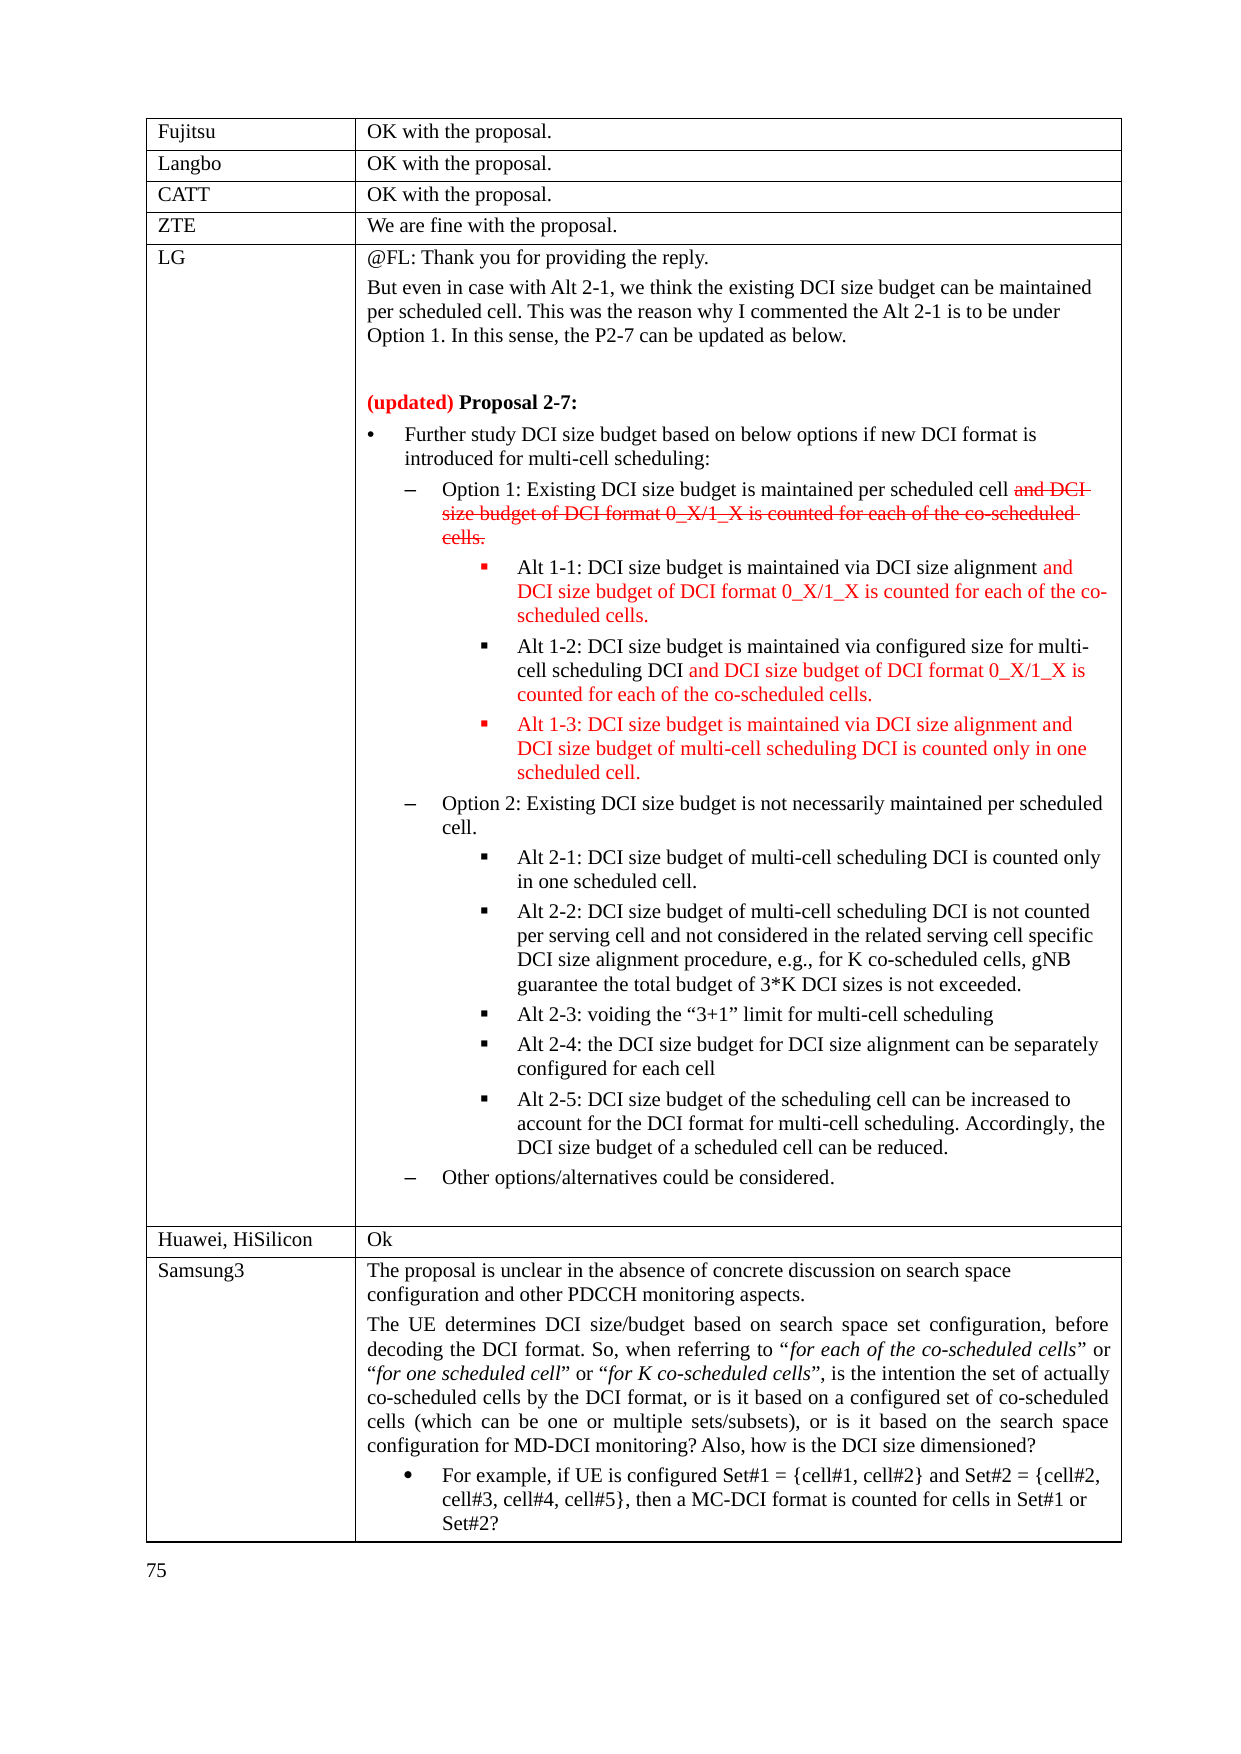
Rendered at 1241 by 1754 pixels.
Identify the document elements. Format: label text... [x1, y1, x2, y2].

table_cell ZTE [147, 213, 355, 243]
table_cell We are fine with the proposal. [356, 213, 1121, 243]
table_cell @FL: Thank you for providing the reply. But even in case with Alt 2-1, we think the existing DCI size budget can be maintained per scheduled cell. This was the reason why I commented the Alt 2-1 is to be under Option 1. In this sense, the P2-7 can be updated as below. (updated) Proposal 2-7: Further study DCI size budget based on below options if new DCI format is introduced for multi-cell scheduling: Option 1: Existing DCI size budget is maintained per scheduled cell and DCI size budget of DCI format 0_X/1_X is counted for each of the co-scheduled cells. Alt 1-1: DCI size budget is maintained via DCI size alignment and DCI size budget of DCI format 0_X/1_X is counted for each of the co-scheduled cells. Alt 1-2: DCI size budget is maintained via configured size for multi-cell scheduling DCI and DCI size budget of DCI format 0_X/1_X is counted for each of the co-scheduled cells. Alt 1-3: DCI size budget is maintained via DCI size alignment and DCI size budget of multi-cell scheduling DCI is counted only in one scheduled cell. Option 2: Existing DCI size budget is not necessarily maintained per scheduled cell. Alt 2-1: DCI size budget of multi-cell scheduling DCI is counted only in one scheduled cell. Alt 2-2: DCI size budget of multi-cell scheduling DCI is not counted per serving cell and not considered in the related serving cell specific DCI size alignment procedure, e.g., for K co-scheduled cells, gNB guarantee the total budget of 3*K DCI sizes is not exceeded. Alt 2-3: voiding the “3+1” limit for multi-cell scheduling Alt 2-4: the DCI size budget for DCI size alignment can be separately configured for each cell Alt 2-5: DCI size budget of the scheduling cell can be increased to account for the DCI format for multi-cell scheduling. Accordingly, the DCI size budget of a scheduled cell can be reduced. Other options/alternatives could be considered. [356, 245, 1121, 1226]
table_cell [356, 119, 1121, 149]
table_cell Ok [356, 1227, 1121, 1257]
table_cell Langbo [147, 151, 355, 181]
table_cell OK with the proposal. [356, 182, 1121, 212]
table_cell LG [147, 245, 355, 1226]
table_cell CATT [147, 182, 355, 212]
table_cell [356, 1258, 1121, 1541]
table_cell Fujitsu [147, 119, 355, 149]
table_cell Samsung3 [147, 1258, 355, 1541]
table_cell OK with the proposal. [356, 151, 1121, 181]
table_cell Huawei, HiSilicon [147, 1227, 355, 1257]
